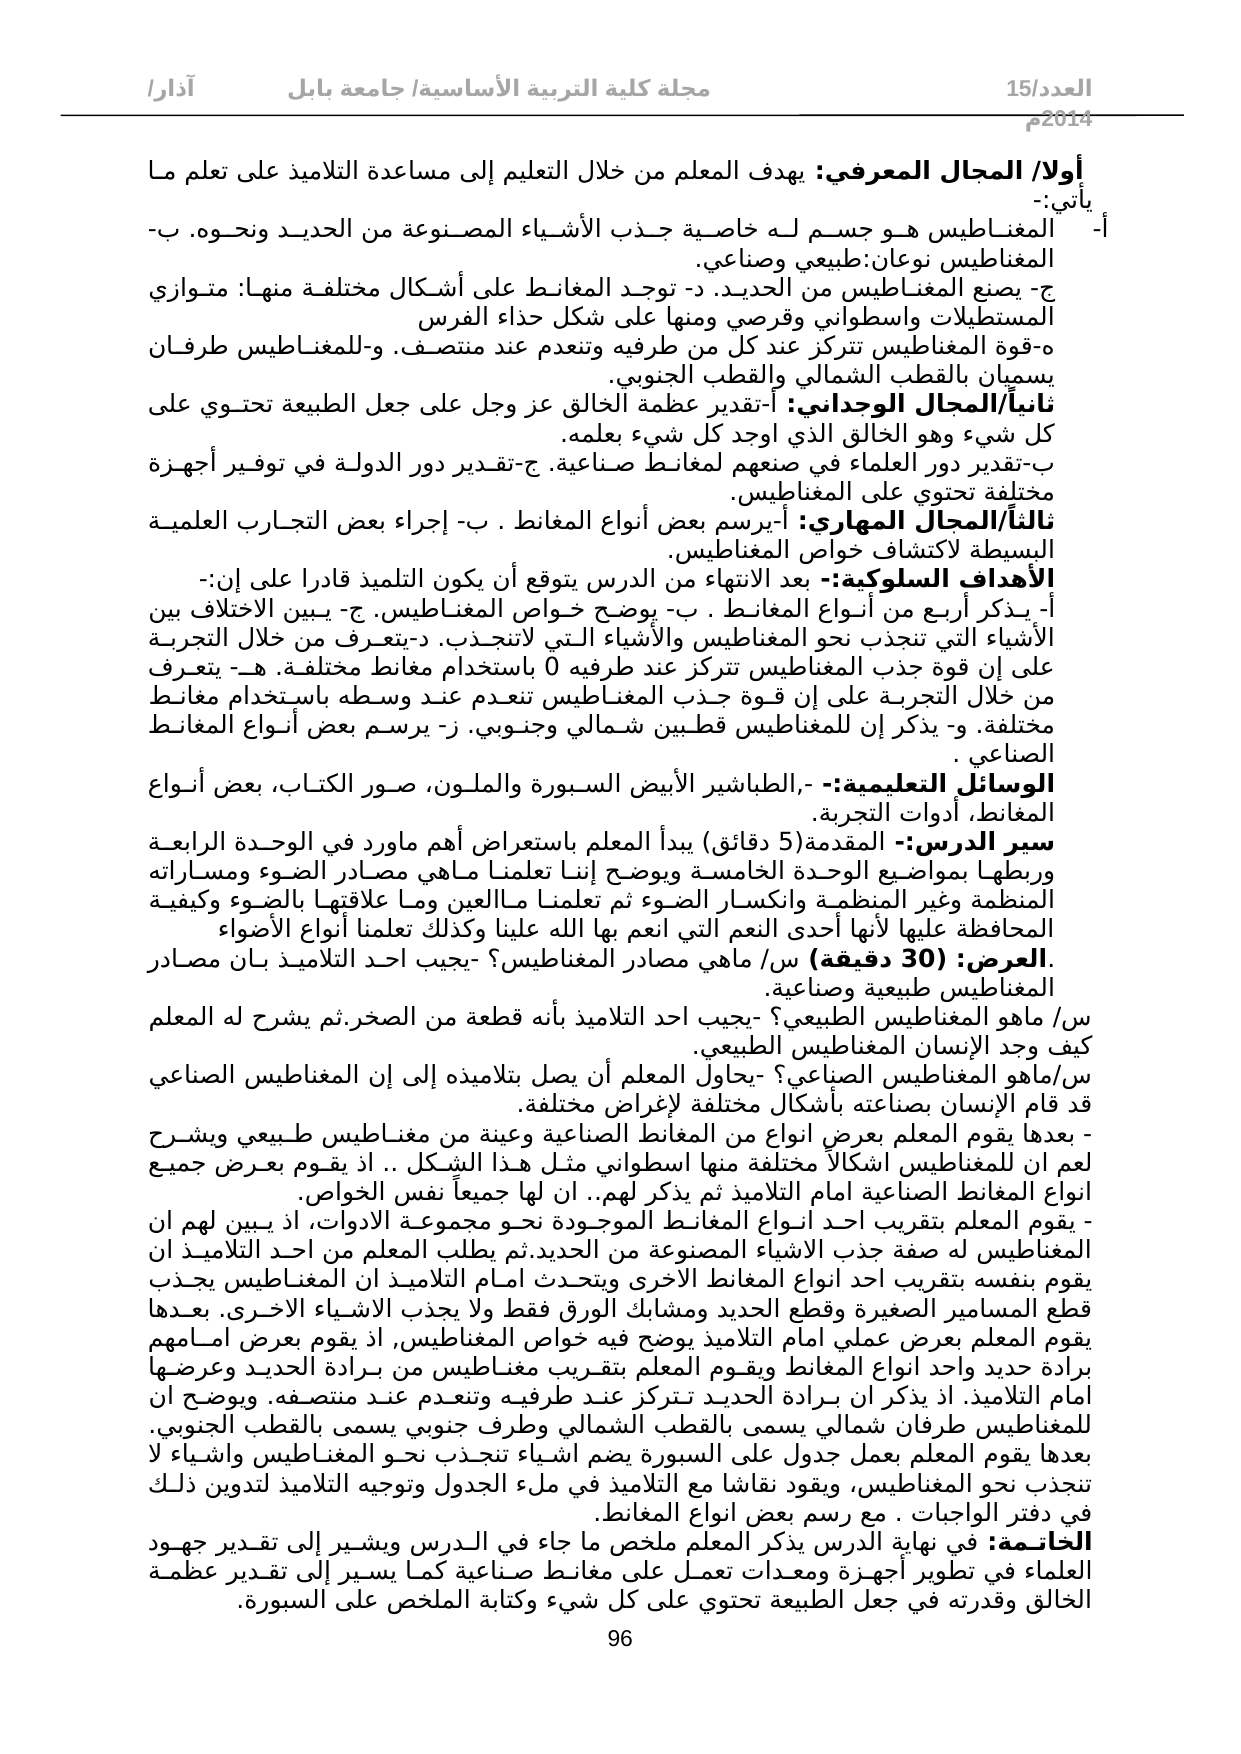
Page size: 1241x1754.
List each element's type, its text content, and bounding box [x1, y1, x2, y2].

text سير الدرس:- المقدمة(5 دقائق) يبدأ المعلم باستعراض أهم ماورد في الوحدة الرابعة وربطها بمواضيع الوحدة الخامسة ويوضح إننا تعلمنا ماهي مصادر الضوء ومساراته المنظمة وغير المنظمة وانكسار الضوء ثم تعلمنا ماالعين وما علاقتها بالضوء وكيفية المحافظة عليها لأنها أحدى النعم التي انعم بها الله علينا وكذلك تعلمنا أنواع الأضواء [148, 827, 1055, 944]
text - بعدها يقوم المعلم بعرض انواع من المغانط الصناعية وعينة من مغناطيس طبيعي ويشرح لعم ان للمغناطيس اشكالاً مختلفة منها اسطواني مثل هذا الشكل .. اذ يقوم بعرض جميع انواع المغانط الصناعية امام التلاميذ ثم يذكر لهم.. ان لها جميعاً نفس الخواص. [148, 1119, 1092, 1206]
text س/ ماهو المغناطيس الطبيعي؟ -يجيب احد التلاميذ بأنه قطعة من الصخر.ثم يشرح له المعلم كيف وجد الإنسان المغناطيس الطبيعي. [148, 1002, 1092, 1060]
text أ- يذكر أربع من أنواع المغانط . ب- يوضح خواص المغناطيس. ج- يبين الاختلاف بين الأشياء التي تنجذب نحو المغناطيس والأشياء التي لاتنجذب. د-يتعرف من خلال التجربة على إن قوة جذب المغناطيس تتركز عند طرفيه 0 باستخدام مغانط مختلفة. هـ- يتعرف من خلال التجربة على إن قوة جذب المغناطيس تنعدم عند وسطه باستخدام مغانط مختلفة. و- يذكر إن للمغناطيس قطبين شمالي وجنوبي. ز- يرسم بعض أنواع المغانط الصناعي . [148, 594, 1055, 769]
text أولا/ المجال المعرفي: يهدف المعلم من خلال التعليم إلى مساعدة التلاميذ على تعلم ما يأتي:- [148, 156, 1092, 214]
text - يقوم المعلم بتقريب احد انواع المغانط الموجودة نحو مجموعة الادوات، اذ يبين لهم ان المغناطيس له صفة جذب الاشياء المصنوعة من الحديد.ثم يطلب المعلم من احد التلاميذ ان يقوم بنفسه بتقريب احد انواع المغانط الاخرى ويتحدث امام التلاميذ ان المغناطيس يجذب قطع المسامير الصغيرة وقطع الحديد ومشابك الورق فقط ولا يجذب الاشياء الاخرى. بعدها يقوم المعلم بعرض عملي امام التلاميذ يوضح فيه خواص المغناطيس, اذ يقوم بعرض امامهم برادة حديد واحد انواع المغانط ويقوم المعلم بتقريب مغناطيس من برادة الحديد وعرضها امام التلاميذ. اذ يذكر ان برادة الحديد تتركز عند طرفيه وتنعدم عند منتصفه. ويوضح ان للمغناطيس طرفان شمالي يسمى بالقطب الشمالي وطرف جنوبي يسمى بالقطب الجنوبي. بعدها يقوم المعلم بعمل جدول على السبورة يضم اشياء تنجذب نحو المغناطيس واشياء لا تنجذب نحو المغناطيس، ويقود نقاشا مع التلاميذ في ملء الجدول وتوجيه التلاميذ لتدوين ذلك في دفتر الواجبات . مع رسم بعض انواع المغانط. [148, 1206, 1092, 1527]
text ثانياً/المجال الوجداني: أ-تقدير عظمة الخالق عز وجل على جعل الطبيعة تحتوي على كل شيء وهو الخالق الذي اوجد كل شيء بعلمه. [148, 389, 1055, 448]
text ج- يصنع المغناطيس من الحديد. د- توجد المغانط على أشكال مختلفة منها: متوازي المستطيلات واسطواني وقرصي ومنها على شكل حذاء الفرس [148, 273, 1055, 331]
text الوسائل التعليمية:- -,الطباشير الأبيض السبورة والملون، صور الكتاب، بعض أنواع المغانط، أدوات التجربة. [148, 769, 1055, 827]
text ثالثاً/المجال المهاري: أ-يرسم بعض أنواع المغانط . ب- إجراء بعض التجارب العلمية البسيطة لاكتشاف خواص المغناطيس. [148, 506, 1055, 564]
list المغناطيس هو جسم له خاصية جذب الأشياء المصنوعة من الحديد ونحوه. ب- المغناطيس نوعان:طبيعي وصناعي. [148, 214, 1092, 273]
text س/ماهو المغناطيس الصناعي؟ -يحاول المعلم أن يصل بتلاميذه إلى إن المغناطيس الصناعي قد قام الإنسان بصناعته بأشكال مختلفة لإغراض مختلفة. [148, 1060, 1092, 1119]
text ه-قوة المغناطيس تتركز عند كل من طرفيه وتنعدم عند منتصف. و-للمغناطيس طرفان يسميان بالقطب الشمالي والقطب الجنوبي. [148, 331, 1055, 389]
text الخاتـمة: في نهاية الدرس يذكر المعلم ملخص ما جاء في الدرس ويشير إلى تقدير جهود العلماء في تطوير أجهزة ومعدات تعمل على مغانط صناعية كما يسير إلى تقدير عظمة الخالق وقدرته في جعل الطبيعة تحتوي على كل شيء وكتابة الملخص على السبورة. [148, 1527, 1092, 1614]
text ب-تقدير دور العلماء في صنعهم لمغانط صناعية. ج-تقدير دور الدولة في توفير أجهزة مختلفة تحتوي على المغناطيس. [148, 448, 1055, 506]
text .العرض: (30 دقيقة) س/ ماهي مصادر المغناطيس؟ -يجيب احد التلاميذ بان مصادر المغناطيس طبيعية وصناعية. [148, 944, 1055, 1002]
text الأهداف السلوكية:- بعد الانتهاء من الدرس يتوقع أن يكون التلميذ قادرا على إن:- [148, 564, 1055, 594]
